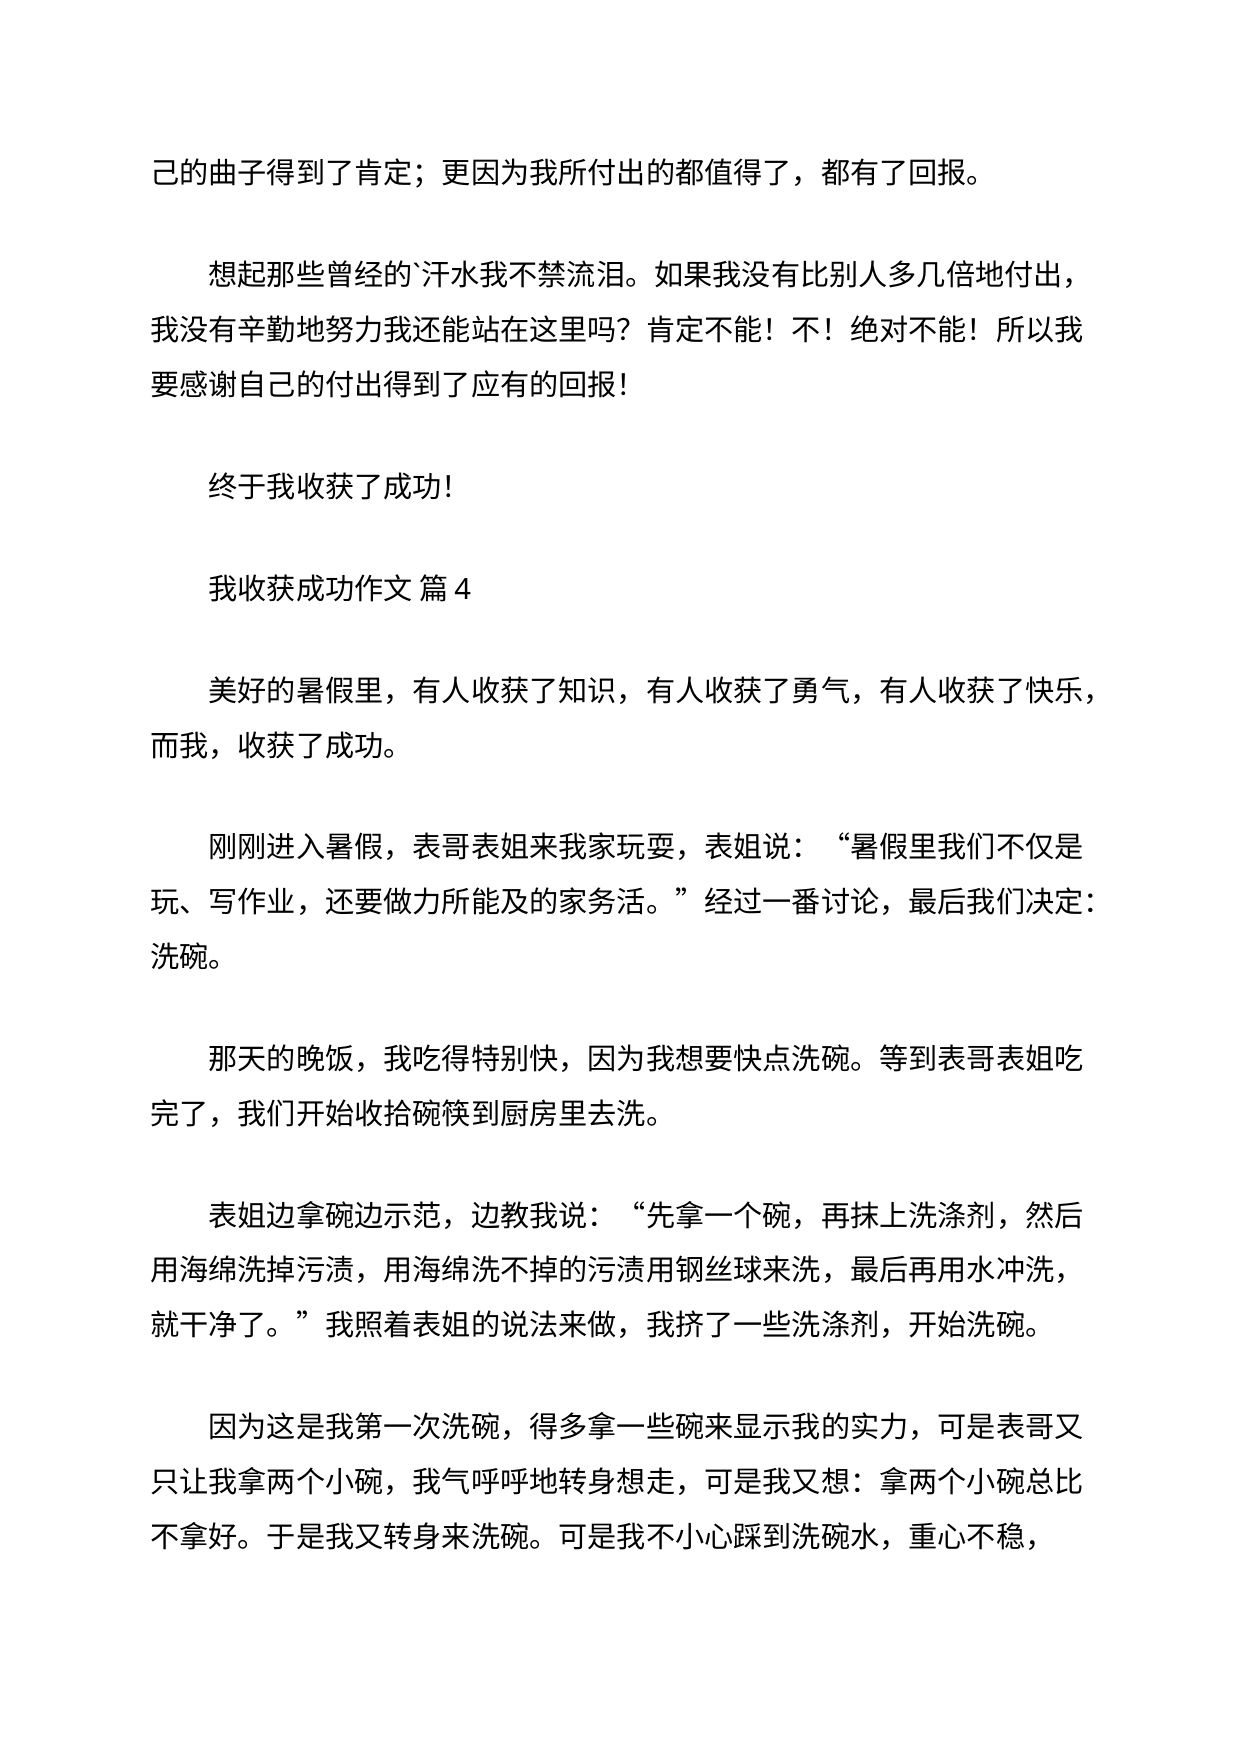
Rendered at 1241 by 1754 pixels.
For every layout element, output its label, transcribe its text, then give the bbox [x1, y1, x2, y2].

text 美好的暑假里，有人收获了知识，有人收获了勇气，有人收获了快乐，而我，收获了成功。 [150, 667, 1090, 764]
text 想起那些曾经的`汗水我不禁流泪。如果我没有比别人多几倍地付出，我没有辛勤地努力我还能站在这里吗？肯定不能！不！绝对不能！所以我要感谢自己的付出得到了应有的回报！ [150, 252, 1090, 404]
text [150, 150, 1090, 192]
text 表姐边拿碗边示范，边教我说：“先拿一个碗，再抹上洗涤剂，然后用海绵洗掉污渍，用海绵洗不掉的污渍用钢丝球来洗，最后再用水冲洗，就干净了。”我照着表姐的说法来做，我挤了一些洗涤剂，开始洗碗。 [150, 1192, 1090, 1344]
text 刚刚进入暑假，表哥表姐来我家玩耍，表姐说：“暑假里我们不仅是玩、写作业，还要做力所能及的家务活。”经过一番讨论，最后我们决定：洗碗。 [150, 824, 1090, 976]
text 我收获成功作文 篇4 [150, 565, 1090, 608]
text 那天的晚饭，我吃得特别快，因为我想要快点洗碗。等到表哥表姐吃完了，我们开始收拾碗筷到厨房里去洗。 [150, 1035, 1090, 1133]
text 终于我收获了成功！ [150, 463, 1090, 506]
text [150, 1404, 1090, 1556]
